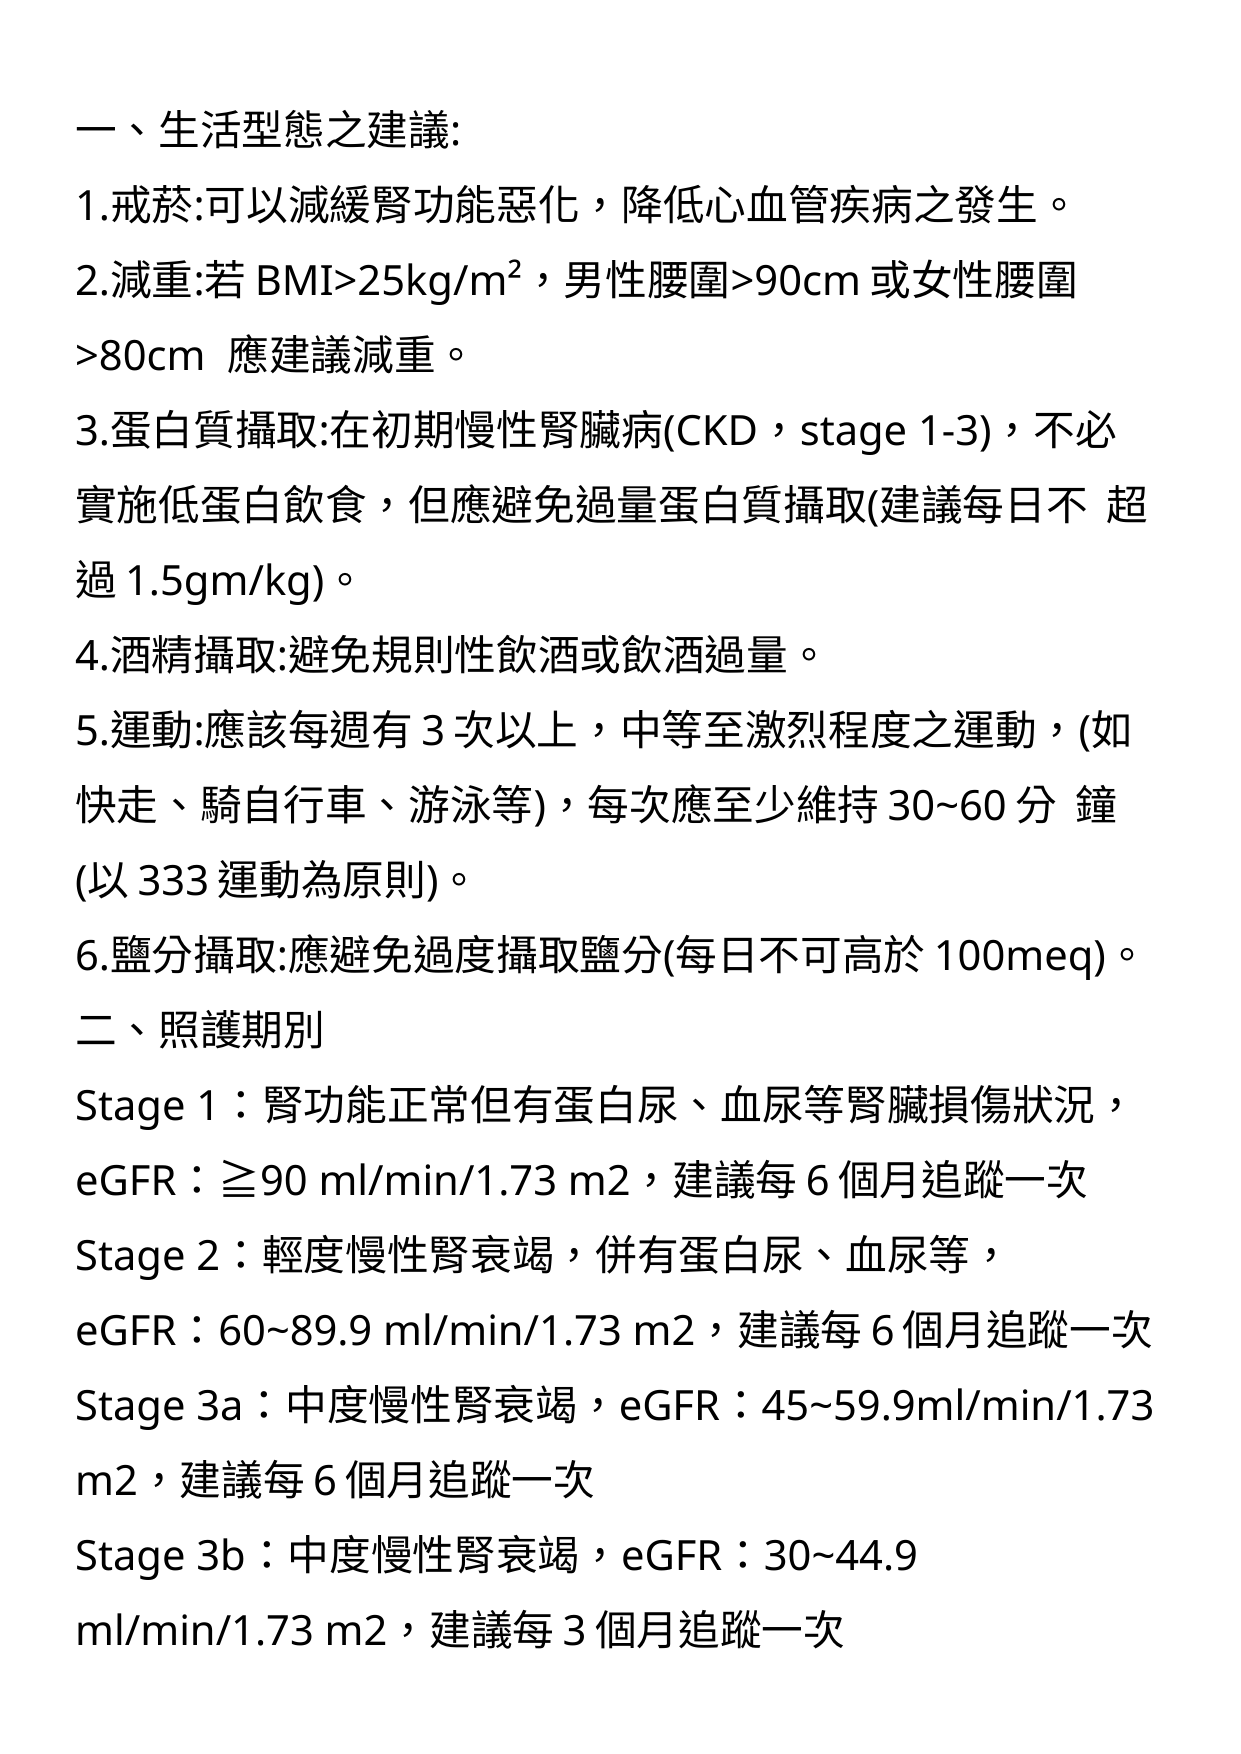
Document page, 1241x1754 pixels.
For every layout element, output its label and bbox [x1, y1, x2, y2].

text [75, 89, 1165, 1664]
